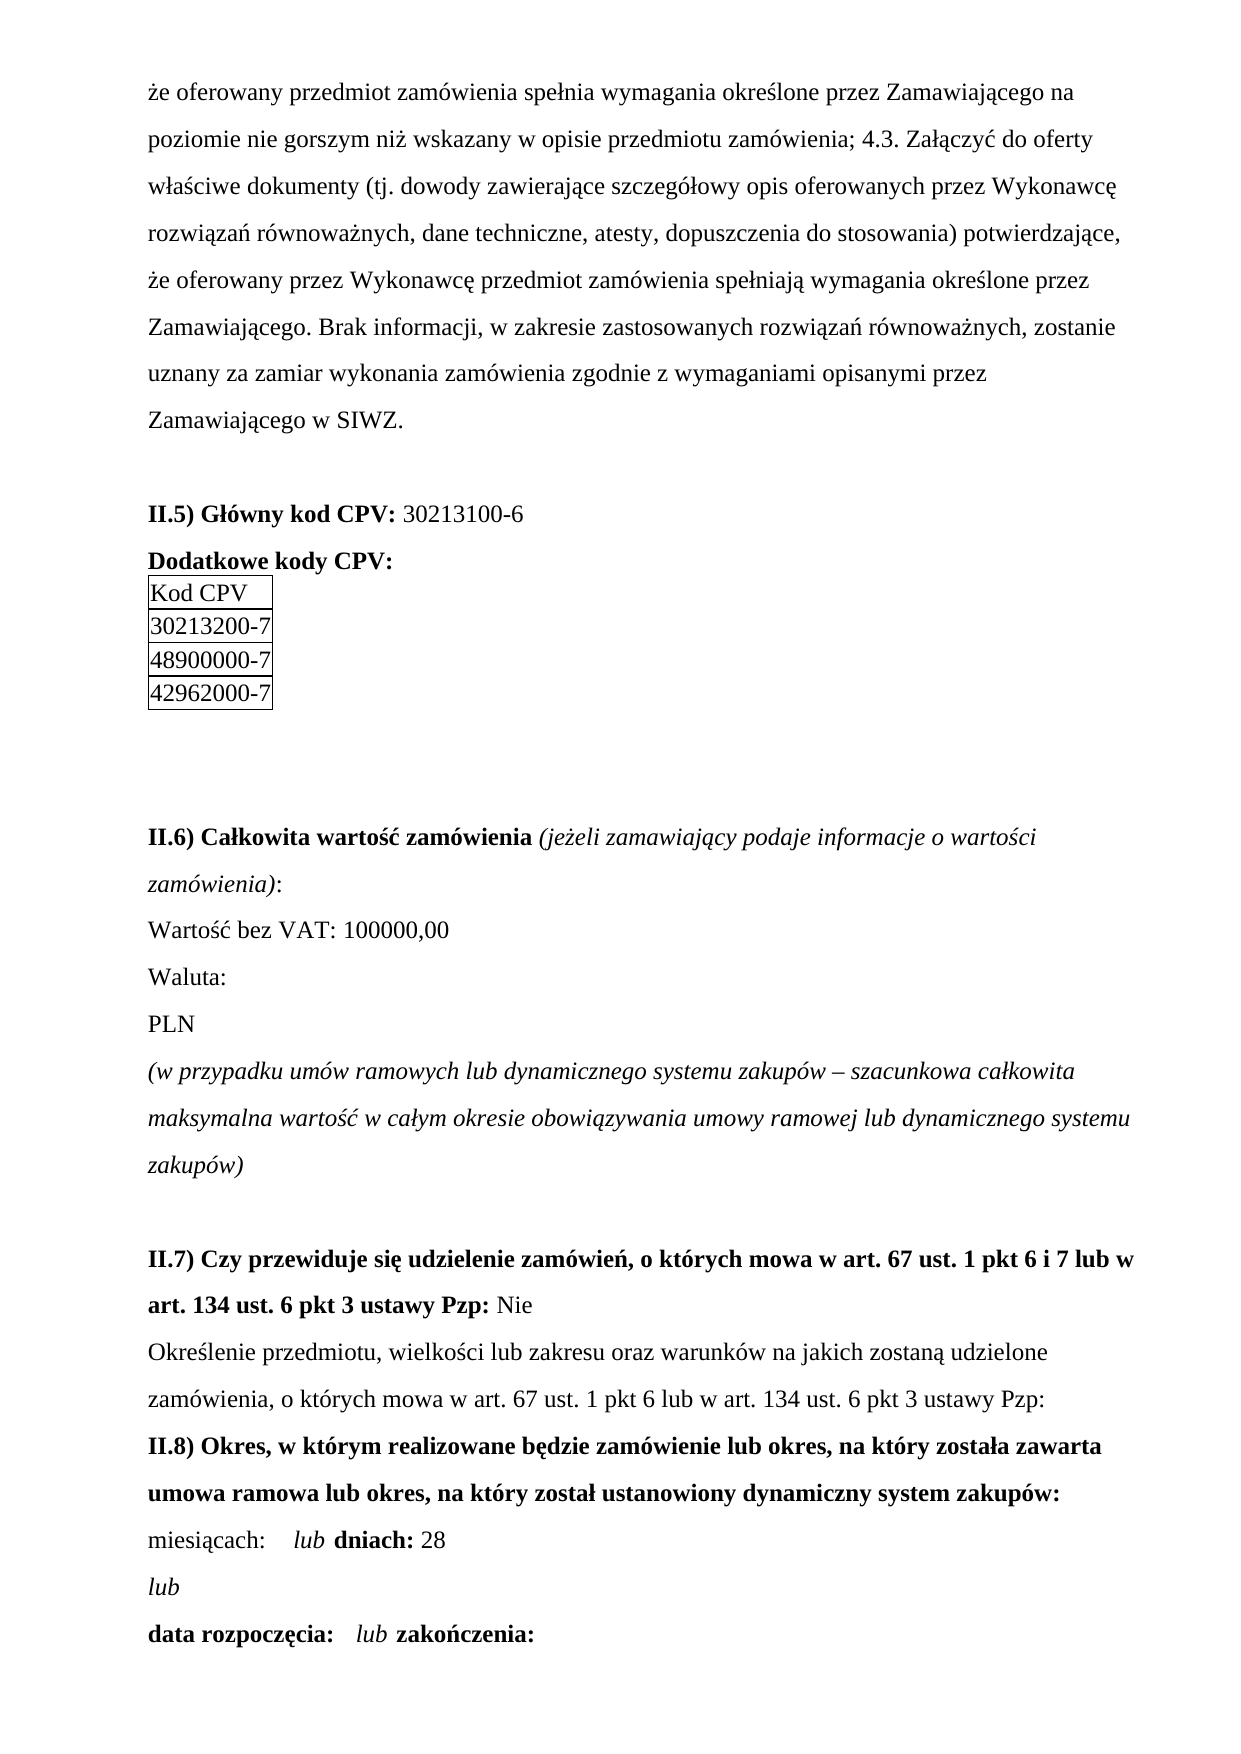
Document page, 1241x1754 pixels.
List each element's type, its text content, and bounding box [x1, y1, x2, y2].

table_cell 30213200-7 [149, 610, 272, 642]
table_header Kod CPV [149, 576, 272, 608]
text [148, 1179, 1137, 1647]
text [148, 59, 1137, 575]
table_cell 48900000-7 [149, 643, 272, 675]
text II.6) Całkowita wartość zamówienia (jeżeli zamawiający podaje informacje o wartości zamówienia): Wartość bez VAT: 100000,00 Waluta: [148, 710, 1137, 991]
table_cell 42962000-7 [149, 677, 272, 708]
text PLN (w przypadku umów ramowych lub dynamicznego systemu zakupów – szacunkowa całkowita maksymalna wartość w całym okresie obowiązywania umowy ramowej lub dynamicznego systemu zakupów) [148, 991, 1137, 1179]
